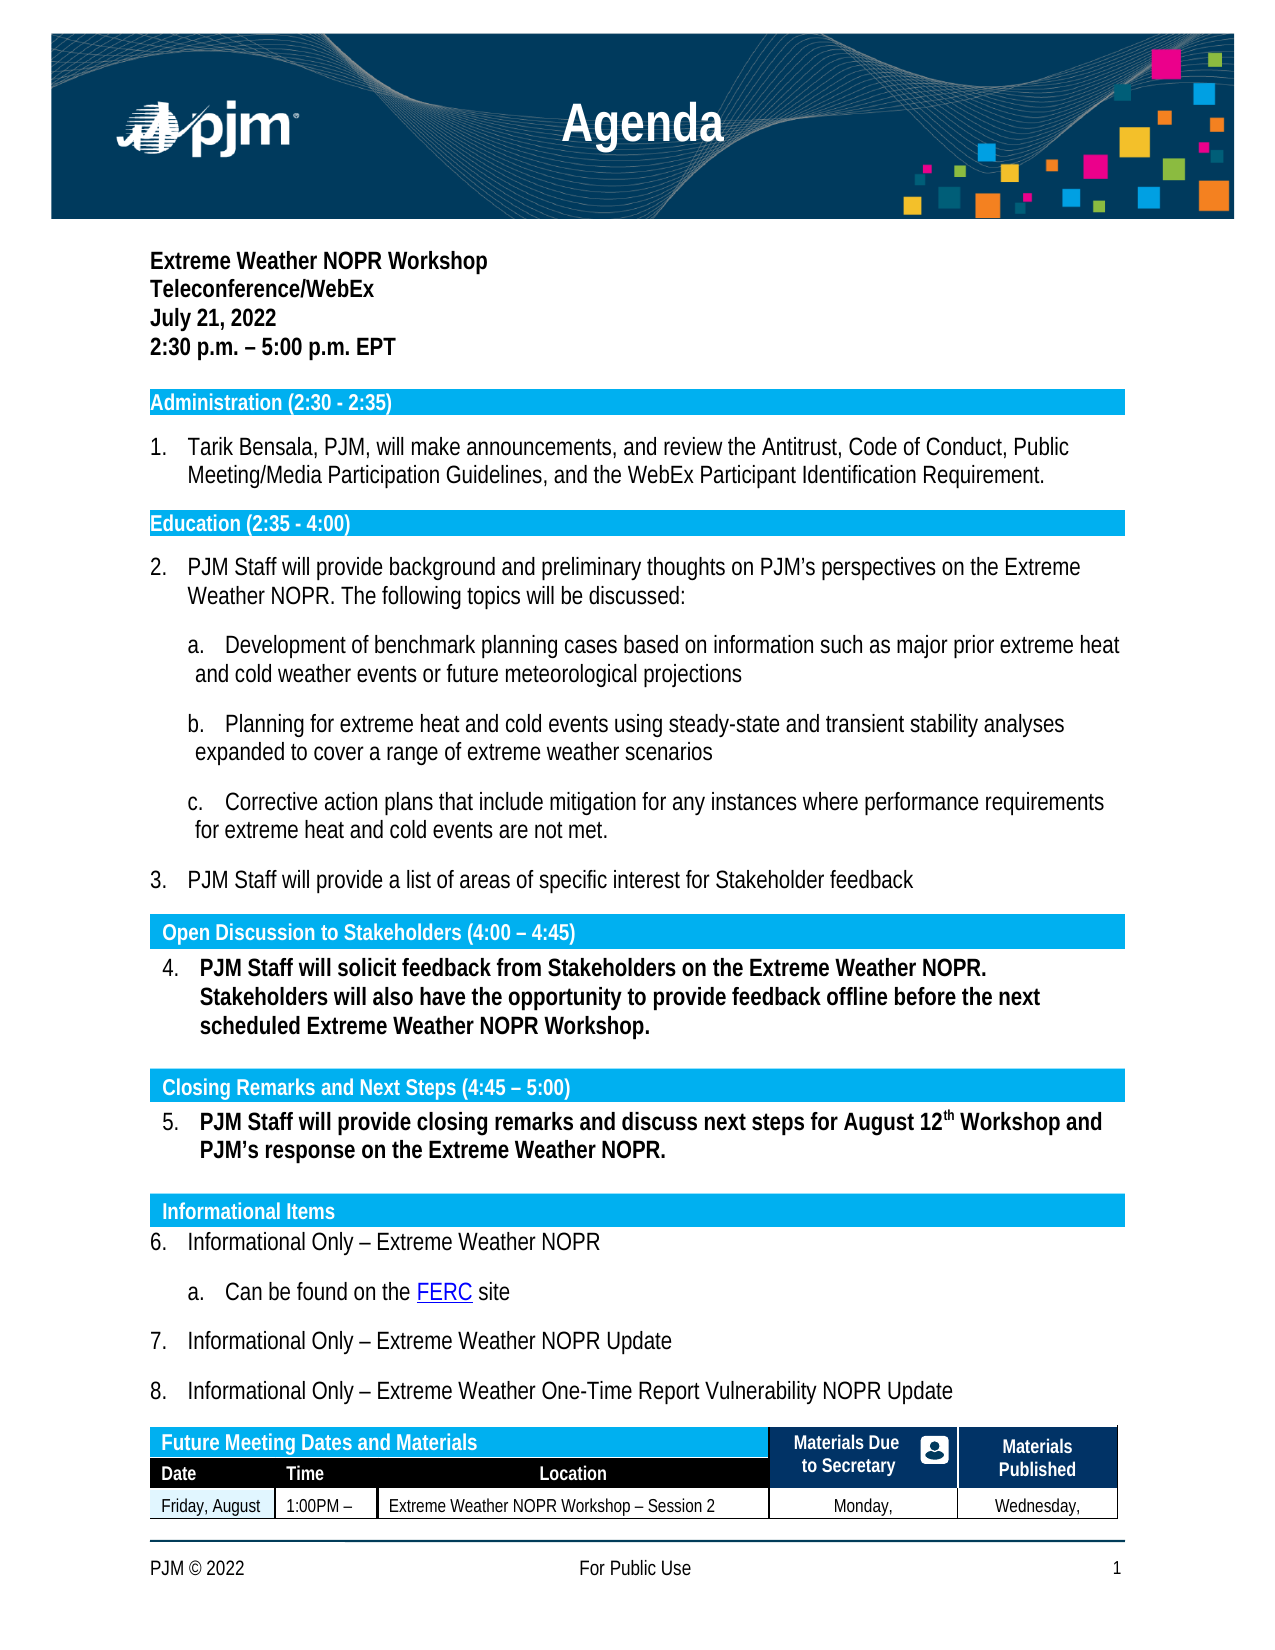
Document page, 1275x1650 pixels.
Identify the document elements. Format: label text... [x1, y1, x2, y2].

subtitle PJM Staff will provide background and preliminary thoughts on PJM’s perspectives on the Extreme Weather NOPR. The following topics will be discussed: [150, 552, 1125, 610]
text Teleconference/WebEx [150, 274, 1125, 303]
table_cell Monday, August 8th, 2022 [770, 1490, 957, 1518]
table_cell PJM Staff will provide closing remarks and discuss next steps for August 12th Workshop and PJM’s response on the Extreme Weather NOPR. [150, 1103, 1125, 1193]
table_cell Date [150, 1459, 274, 1488]
table_cell Time [276, 1459, 376, 1488]
table_cell Location [379, 1459, 768, 1488]
list Can be found on the FERC site [187, 1277, 1125, 1305]
table_cell Informational Items [150, 1194, 1125, 1227]
table_header Materials Due to Secretary [770, 1427, 957, 1488]
table_cell Friday, August 12, 2022 [150, 1490, 274, 1518]
list Informational Only – Extreme Weather NOPR Update [150, 1326, 1125, 1355]
text Extreme Weather NOPR Workshop [150, 246, 1125, 274]
subtitle Corrective action plans that include mitigation for any instances where performance requirements for extreme heat and cold events are not met. [187, 787, 1125, 844]
table_cell Extreme Weather NOPR Workshop – Session 2 (WebEx) [379, 1490, 768, 1518]
text 2:30 p.m. – 5:00 p.m. EPT [150, 332, 1125, 360]
subtitle Education (2:35 - 4:00) [150, 510, 1125, 536]
table_cell Wednesday, August 10th, 2022 [958, 1490, 1117, 1518]
text July 21, 2022 [150, 303, 1125, 332]
list PJM Staff will provide a list of areas of specific interest for Stakeholder feedback [150, 865, 1125, 893]
table_header Future Meeting Dates and Materials [150, 1427, 768, 1457]
list Informational Only – Extreme Weather One-Time Report Vulnerability NOPR Update [150, 1376, 1125, 1404]
table_cell PJM Staff will solicit feedback from Stakeholders on the Extreme Weather NOPR. Stakeholders will also have the opportunity to provide feedback offline before the next scheduled Extreme Weather NOPR Workshop. [150, 949, 1125, 1068]
picture [51, 32, 1235, 219]
list Informational Only – Extreme Weather NOPR [150, 1227, 1125, 1256]
subtitle Tarik Bensala, PJM, will make announcements, and review the Antitrust, Code of Conduct, Public Meeting/Media Participation Guidelines, and the WebEx Participant Identification Requirement. [150, 432, 1125, 489]
table_cell Closing Remarks and Next Steps (4:45 – 5:00) [150, 1069, 1125, 1102]
table_header Open Discussion to Stakeholders (4:00 – 4:45) [150, 914, 1125, 949]
subtitle Development of benchmark planning cases based on information such as major prior extreme heat and cold weather events or future meteorological projections [187, 631, 1125, 688]
table_cell 1:00PM – 4:00 PM [276, 1490, 376, 1518]
table_header Materials Published [959, 1427, 1117, 1488]
subtitle Planning for extreme heat and cold events using steady-state and transient stability analyses expanded to cover a range of extreme weather scenarios [187, 709, 1125, 766]
subtitle Administration (2:30 - 2:35) [150, 389, 1125, 415]
